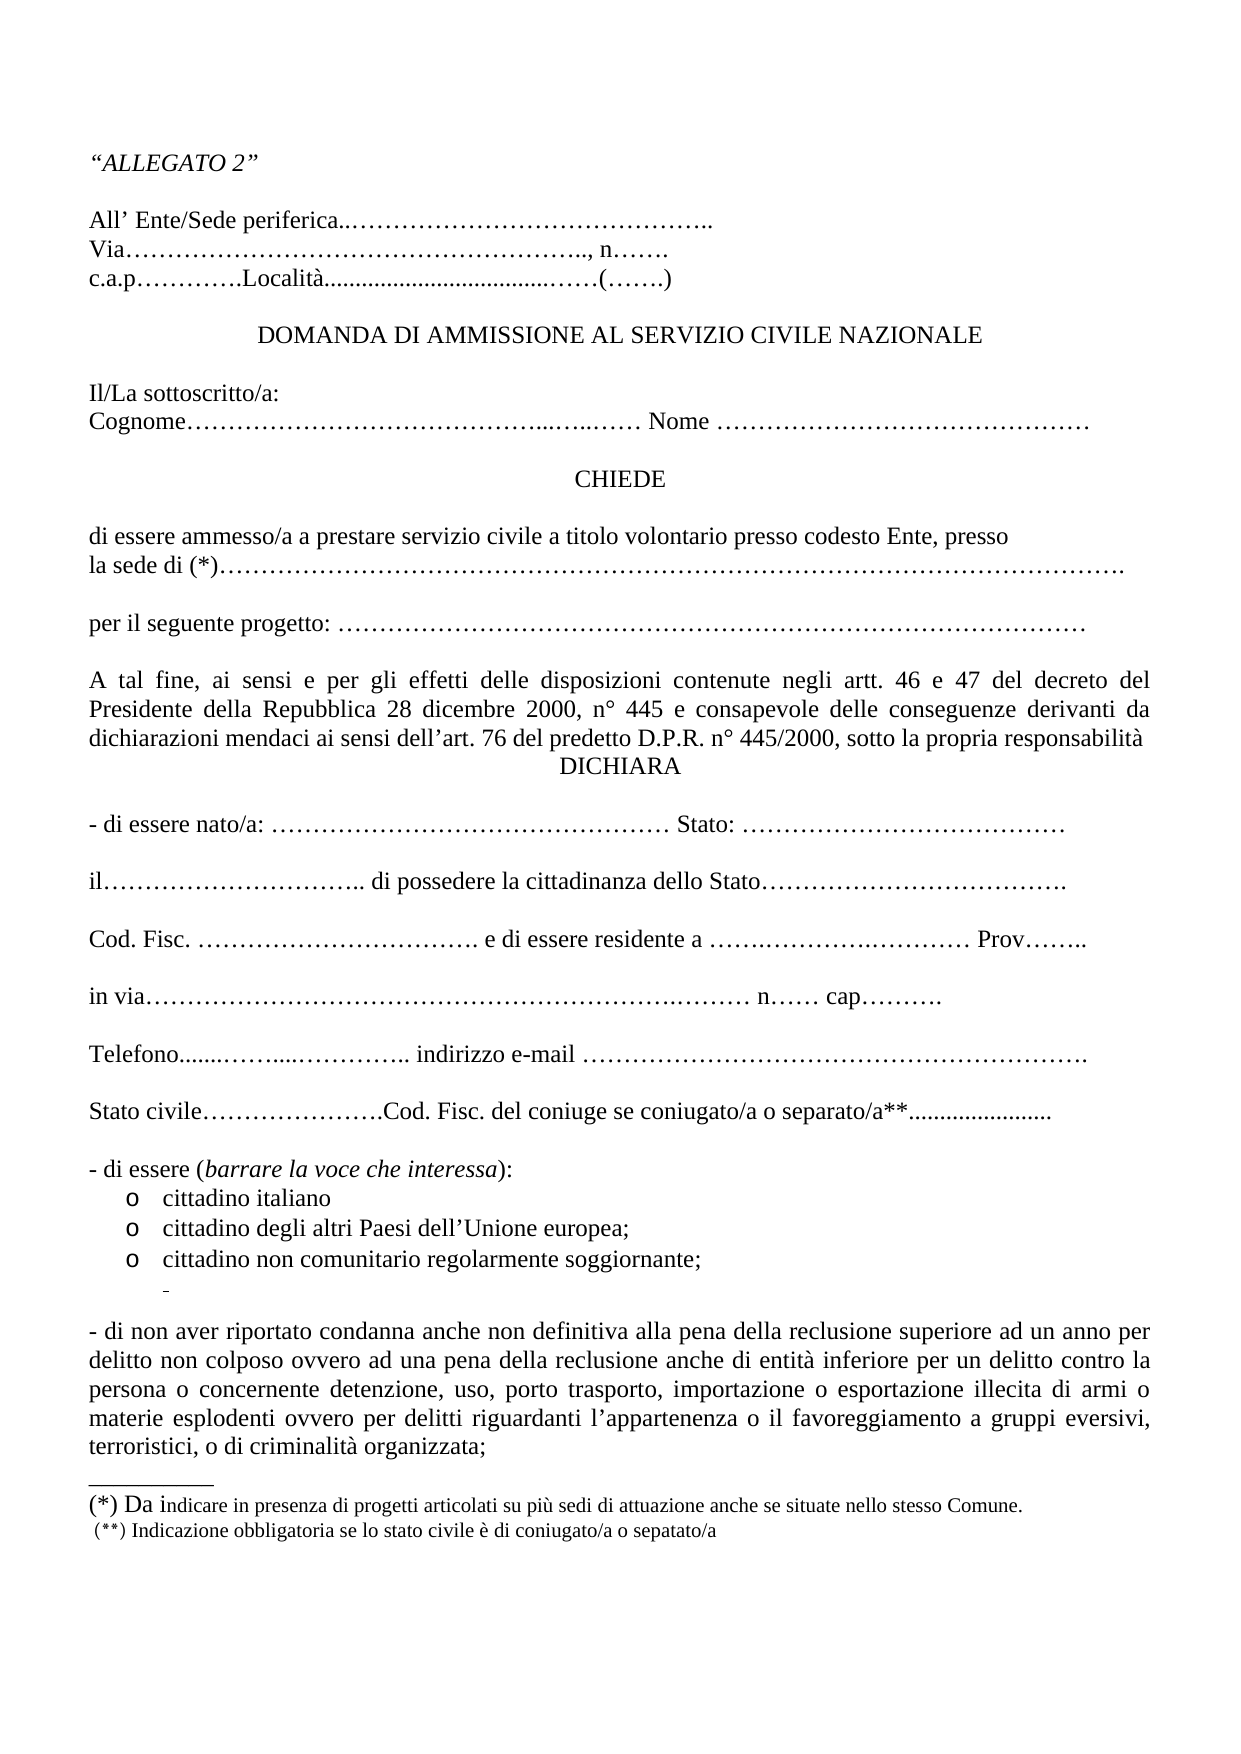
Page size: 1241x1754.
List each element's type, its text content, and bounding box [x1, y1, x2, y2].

text (*) Da indicare in presenza di progetti articolati su più sedi di attuazione anche se situate nello stesso Comune. [88, 1489, 1152, 1518]
text - di essere nato/a: ………………………………………… Stato: ………………………………… [88, 809, 1152, 838]
text - di essere (barrare la voce che interessa): [88, 1154, 1152, 1183]
text c.a.p………….Località....................................……(…….) [88, 263, 1152, 291]
text Cognome……………………………………...…..…… Nome ……………………………………… [88, 406, 1152, 435]
text Stato civile………………….Cod. Fisc. del coniuge se coniugato/a o separato/a**....................... [88, 1096, 1152, 1125]
text il………………………….. di possedere la cittadinanza dello Stato………………………………. [88, 866, 1152, 895]
text “ALLEGATO 2” [88, 148, 1122, 176]
text DICHIARA [88, 751, 1152, 780]
text (**) Indicazione obbligatoria se lo stato civile è di coniugato/a o sepatato/a [88, 1518, 1152, 1542]
text Il/La sottoscritto/a: [88, 378, 1152, 406]
text __________ [88, 1460, 1152, 1489]
text di essere ammesso/a a prestare servizio civile a titolo volontario presso codesto Ente, presso [88, 521, 1152, 550]
text Cod. Fisc. ……………………………. e di essere residente a …….………….………… Prov…….. [88, 924, 1152, 953]
text All’ Ente/Sede periferica..…………………………………….. [88, 205, 1152, 234]
text Via……………………………………………….., n……. [88, 234, 1152, 263]
text - di non aver riportato condanna anche non definitiva alla pena della reclusione superiore ad un anno per delitto non colposo ovvero ad una pena della reclusione anche di entità inferiore per un delitto contro la persona o concernente detenzione, uso, porto trasporto, importazione o esportazione illecita di armi o materie esplodenti ovvero per delitti riguardanti l’appartenenza o il favoreggiamento a gruppi eversivi, terroristici, o di criminalità organizzata; [88, 1316, 1152, 1460]
text Telefono.......……....………….. indirizzo e-mail ……………………………………………………. [88, 1039, 1152, 1068]
text per il seguente progetto: ……………………………………………………………………………… [88, 608, 1152, 636]
list cittadino non comunitario regolarmente soggiornante; [125, 1244, 1152, 1275]
text A tal fine, ai sensi e per gli effetti delle disposizioni contenute negli artt. 46 e 47 del decreto del Presidente della Repubblica 28 dicembre 2000, n° 445 e consapevole delle conseguenze derivanti da dichiarazioni mendaci ai sensi dell’art. 76 del predetto D.P.R. n° 445/2000, sotto la propria responsabilità [88, 665, 1152, 751]
list cittadino italiano [125, 1183, 1152, 1213]
text CHIEDE [88, 464, 1152, 493]
text la sede di (*)………………………………………………………………………………………………. [88, 550, 1152, 579]
text in via……………………………………………………….……… n…… cap………. [88, 981, 1152, 1010]
text DOMANDA DI AMMISSIONE AL SERVIZIO CIVILE NAZIONALE [88, 320, 1152, 349]
list cittadino degli altri Paesi dell’Unione europea; [125, 1213, 1152, 1244]
